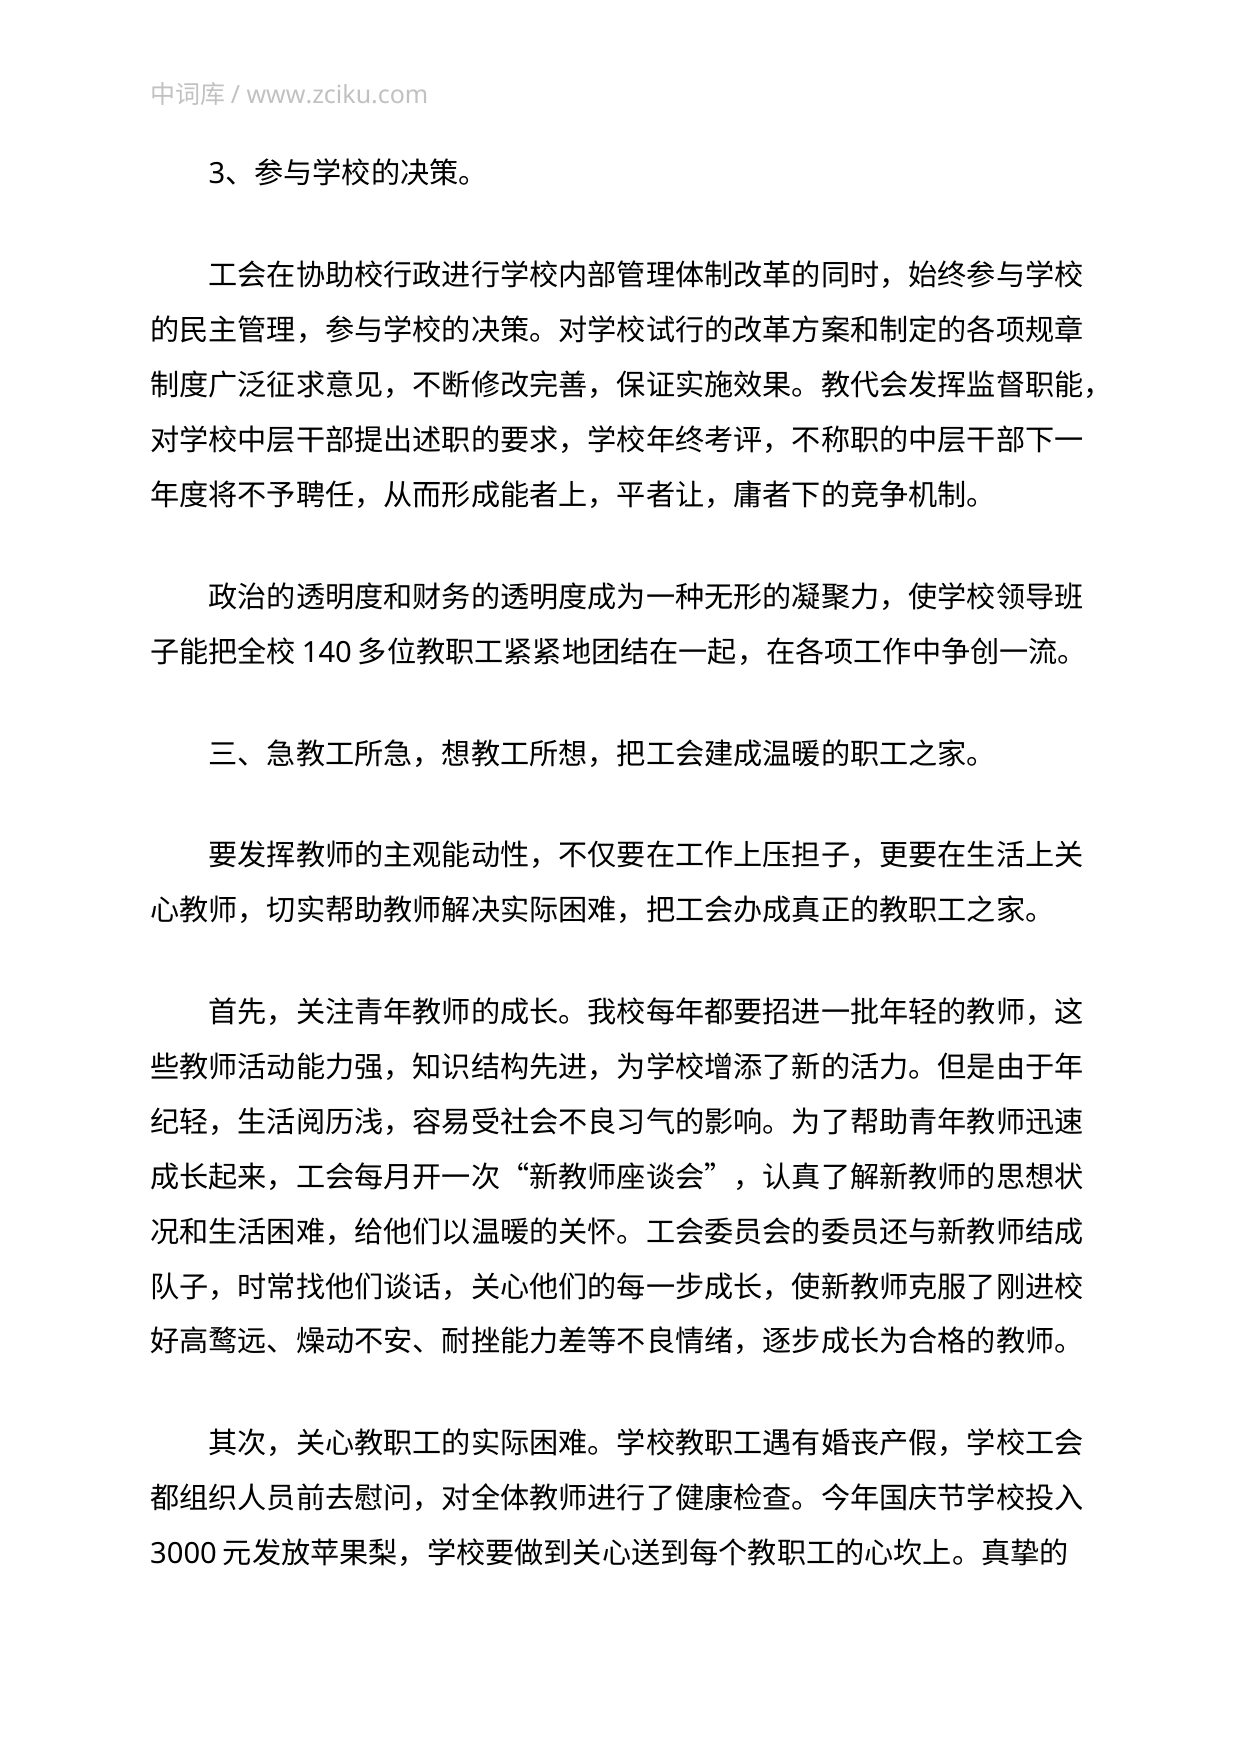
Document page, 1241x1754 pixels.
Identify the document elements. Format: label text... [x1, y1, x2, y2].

text 要发挥教师的主观能动性，不仅要在工作上压担子，更要在生活上关心教师，切实帮助教师解决实际困难，把工会办成真正的教职工之家。 [150, 832, 1090, 929]
text 三、急教工所急，想教工所想，把工会建成温暖的职工之家。 [150, 730, 1090, 772]
text 政治的透明度和财务的透明度成为一种无形的凝聚力，使学校领导班子能把全校140多位教职工紧紧地团结在一起，在各项工作中争创一流。 [150, 573, 1090, 671]
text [150, 1420, 1090, 1572]
text 首先，关注青年教师的成长。我校每年都要招进一批年轻的教师，这些教师活动能力强，知识结构先进，为学校增添了新的活力。但是由于年纪轻，生活阅历浅，容易受社会不良习气的影响。为了帮助青年教师迅速成长起来，工会每月开一次“新教师座谈会”，认真了解新教师的思想状况和生活困难，给他们以温暖的关怀。工会委员会的委员还与新教师结成队子，时常找他们谈话，关心他们的每一步成长，使新教师克服了刚进校好高鹜远、燥动不安、耐挫能力差等不良情绪，逐步成长为合格的教师。 [150, 989, 1090, 1360]
text 3、参与学校的决策。 [150, 150, 1090, 192]
text 工会在协助校行政进行学校内部管理体制改革的同时，始终参与学校的民主管理，参与学校的决策。对学校试行的改革方案和制定的各项规章制度广泛征求意见，不断修改完善，保证实施效果。教代会发挥监督职能，对学校中层干部提出述职的要求，学校年终考评，不称职的中层干部下一年度将不予聘任，从而形成能者上，平者让，庸者下的竞争机制。 [150, 252, 1090, 514]
